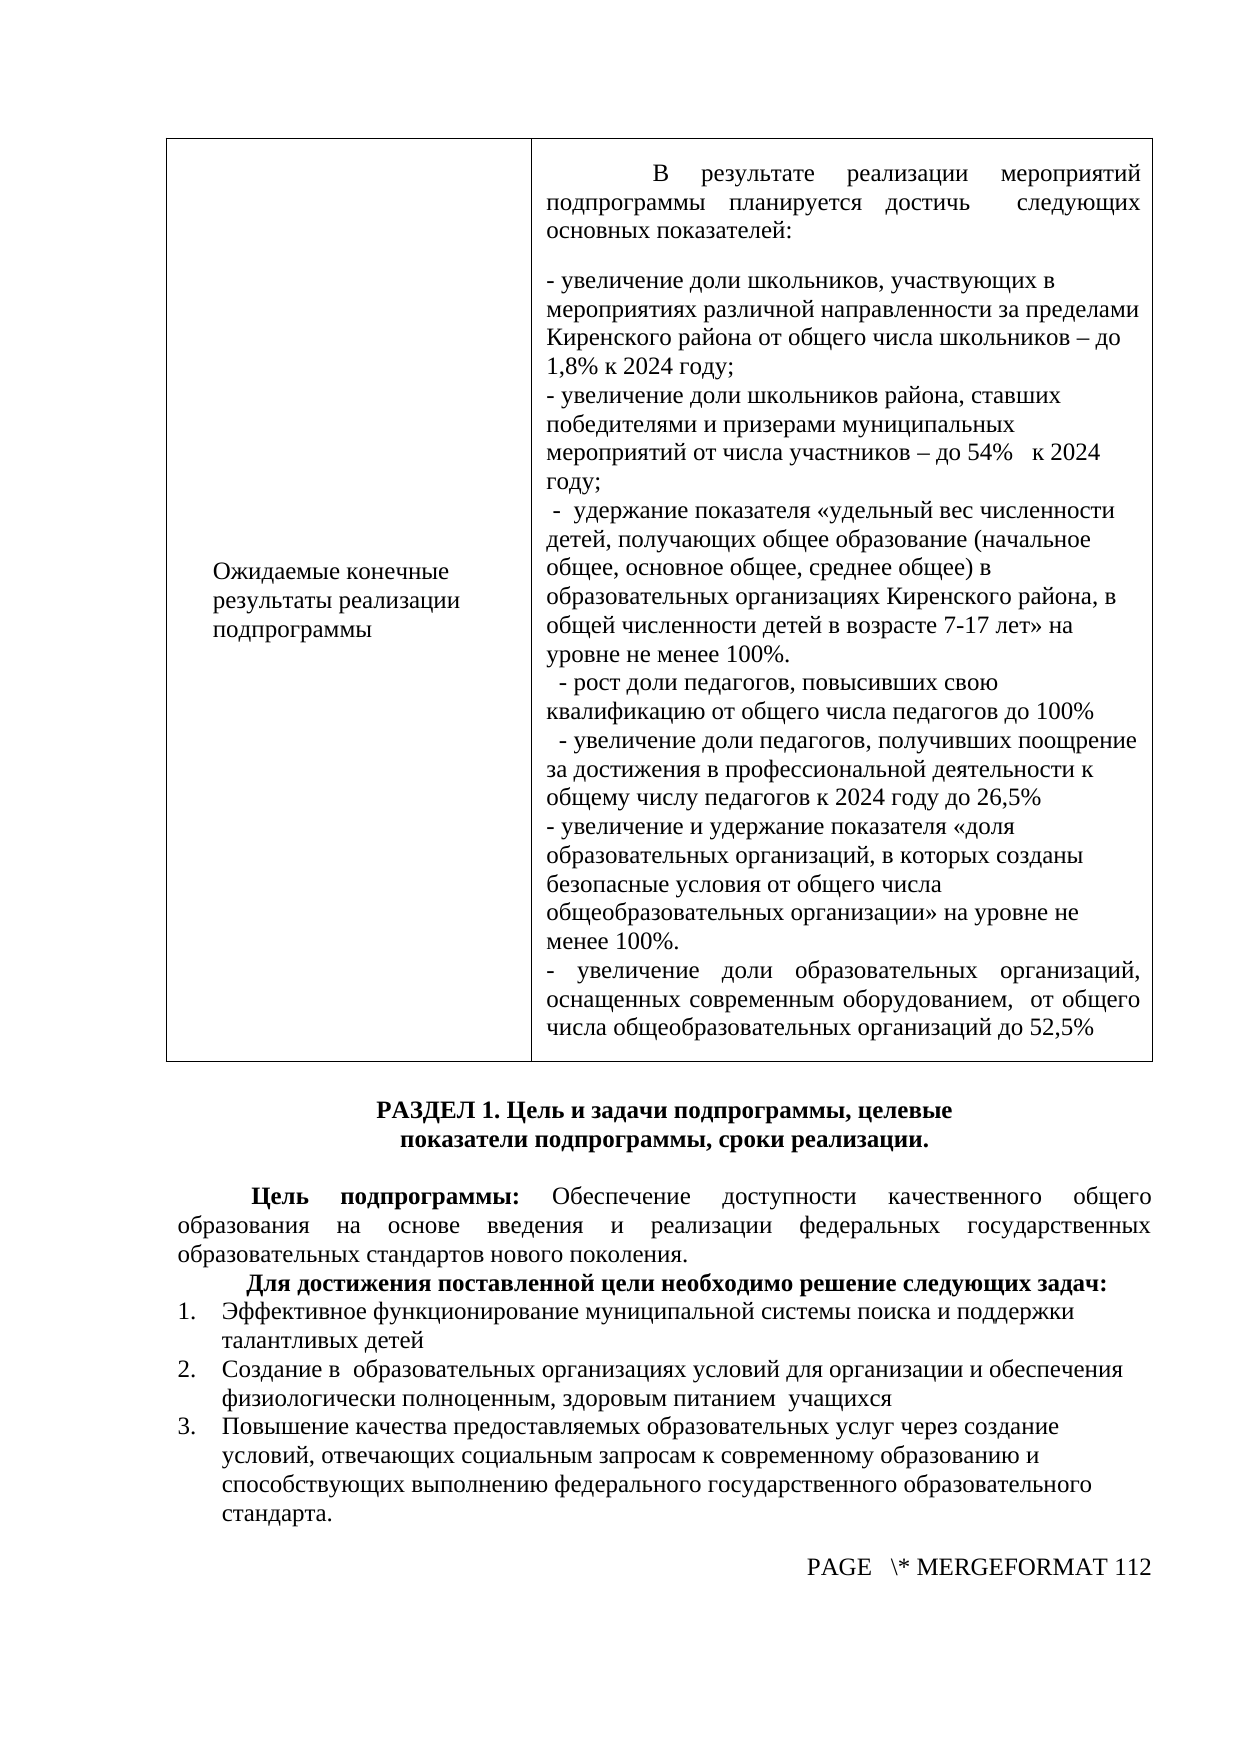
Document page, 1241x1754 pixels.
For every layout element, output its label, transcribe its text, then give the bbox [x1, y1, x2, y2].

text Цель подпрограммы: Обеспечение доступности качественного общего образования на основе введения и реализации федеральных государственных образовательных стандартов нового поколения. [177, 1181, 1152, 1268]
table_cell В результате реализации мероприятий подпрограммы планируется достичь следующих основных показателей: - увеличение доли школьников, участвующих в мероприятиях различной направленности за пределами Киренского района от общего числа школьников – до 1,8% к 2024 году; - увеличение доли школьников района, ставших победителями и призерами муниципальных мероприятий от числа участников – до 54% к 2024 году; - удержание показателя «удельный вес численности детей, получающих общее образование (начальное общее, основное общее, среднее общее) в образовательных организациях Киренского района, в общей численности детей в возрасте 7-17 лет» на уровне не менее 100%. - рост доли педагогов, повысивших свою квалификацию от общего числа педагогов до 100% - увеличение доли педагогов, получивших поощрение за достижения в профессиональной деятельности к общему числу педагогов к 2024 году до 26,5% - увеличение и удержание показателя «доля образовательных организаций, в которых созданы безопасные условия от общего числа общеобразовательных организации» на уровне не менее 100%. - увеличение доли образовательных организаций, оснащенных современным оборудованием, от общего числа общеобразовательных организаций до 52,5% [532, 139, 1152, 1061]
list Повышение качества предоставляемых образовательных услуг через создание условий, отвечающих социальным запросам к современному образованию и способствующих выполнению федерального государственного образовательного стандарта. [177, 1411, 1152, 1526]
list Эффективное функционирование муниципальной системы поиска и поддержки талантливых детей [177, 1296, 1152, 1354]
list Создание в образовательных организациях условий для организации и обеспечения физиологически полноценным, здоровым питанием учащихся [177, 1354, 1152, 1411]
text Для достижения поставленной цели необходимо решение следующих задач: [177, 1268, 1152, 1296]
text показатели подпрограммы, сроки реализации. [177, 1124, 1152, 1153]
text РАЗДЕЛ 1. Цель и задачи подпрограммы, целевые [177, 1095, 1152, 1124]
table_cell Ожидаемые конечные результаты реализации подпрограммы [167, 139, 531, 1061]
